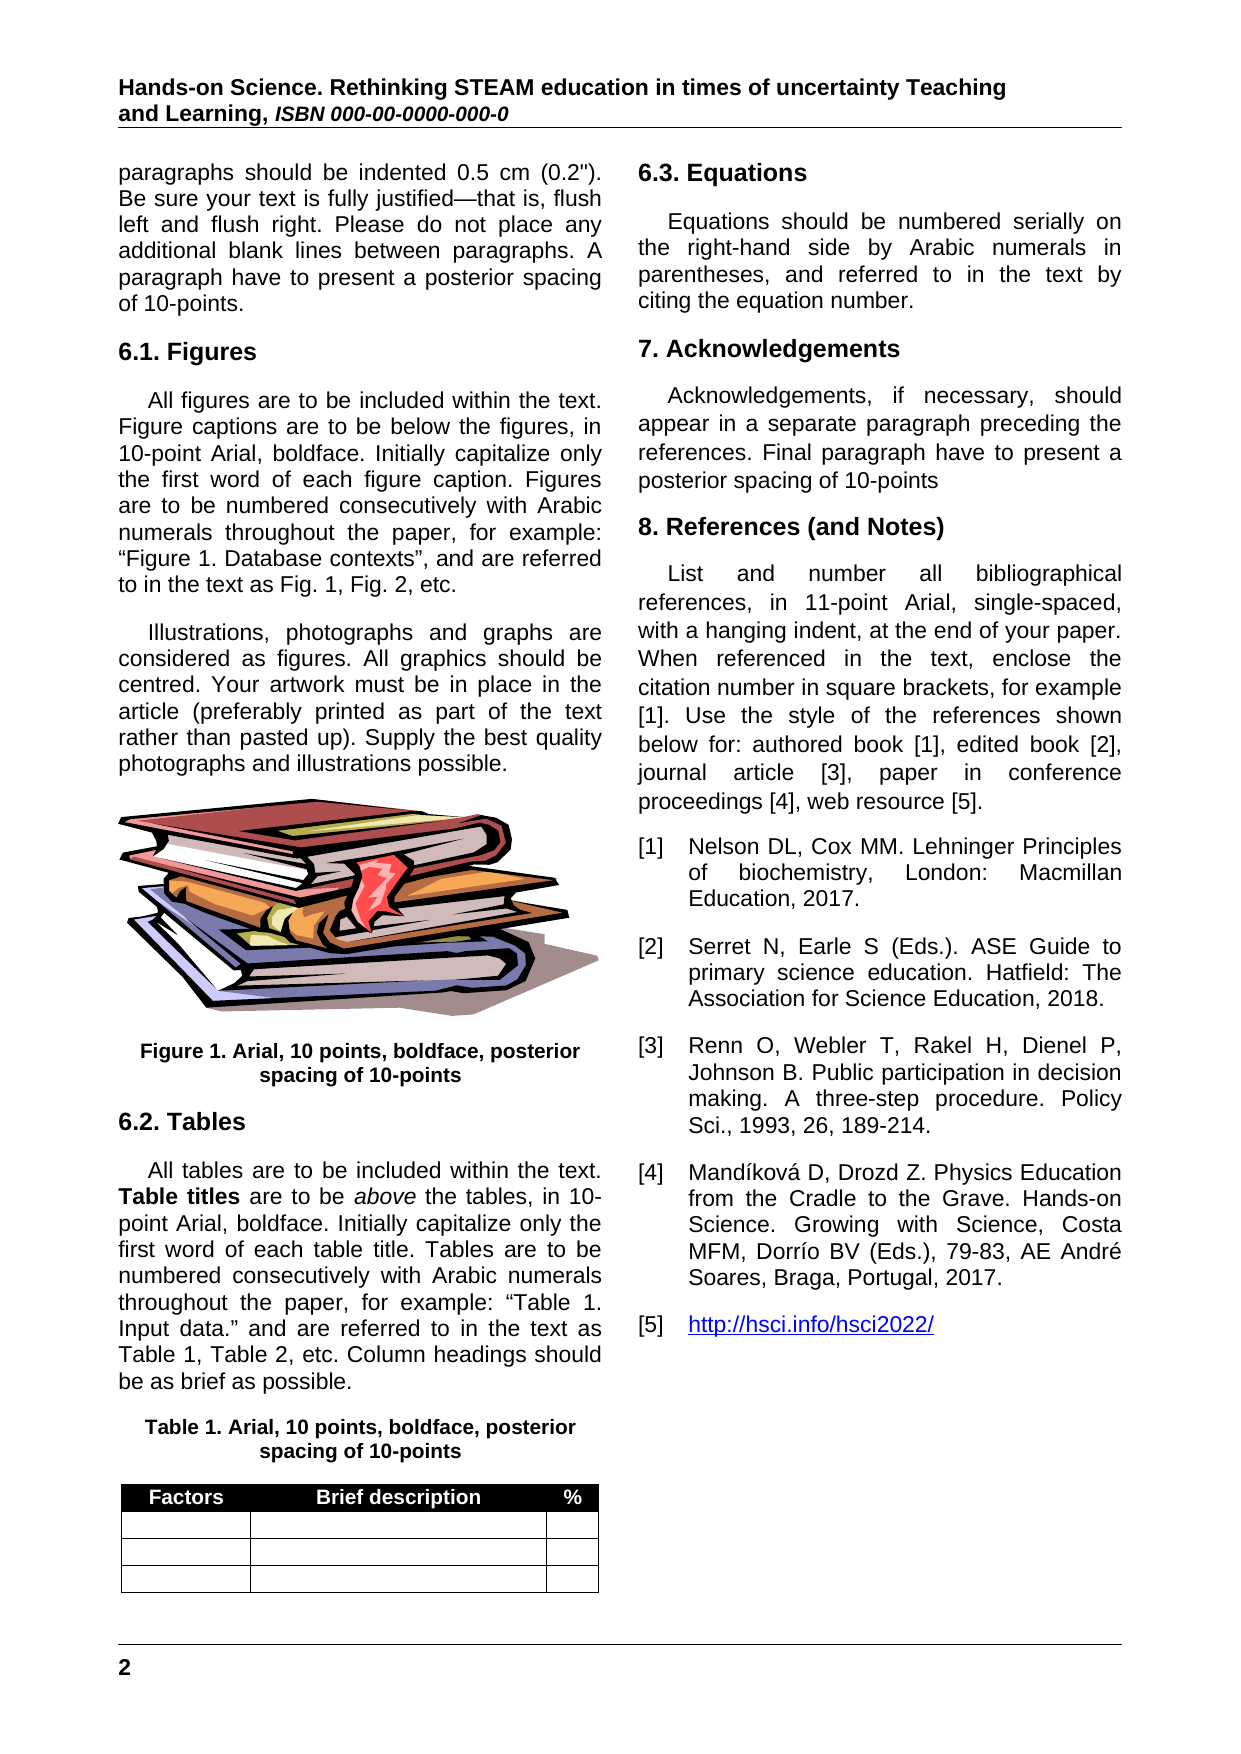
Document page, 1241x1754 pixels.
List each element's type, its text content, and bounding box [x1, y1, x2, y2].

text [4] Mandíková D, Drozd Z. Physics Education from the Cradle to the Grave. Hands-on Science. Growing with Science, Costa MFM, Dorrío BV (Eds.), 79-83, AE André Soares, Braga, Portugal, 2017. [638, 1159, 1122, 1291]
table_cell [122, 1539, 250, 1565]
text Table 1. Arial, 10 points, boldface, posterior spacing of 10-points [118, 1415, 602, 1463]
table_header Brief description [251, 1485, 546, 1511]
text Illustrations, photographs and graphs are considered as figures. All graphics should be centred. Your artwork must be in place in the article (preferably printed as part of the text rather than pasted up). Supply the best quality photographs and illustrations possible. [118, 619, 602, 777]
table_header % [547, 1485, 598, 1511]
table_cell [547, 1512, 598, 1538]
text 6.3. Equations [638, 158, 1122, 187]
table_cell [251, 1539, 546, 1565]
table_header Factors [122, 1485, 250, 1511]
text 6.1. Figures [118, 337, 602, 366]
text All figures are to be included within the text. Figure captions are to be below the figures, in 10-point Arial, boldface. Initially capitalize only the first word of each figure caption. Figures are to be numbered consecutively with Arabic numerals throughout the paper, for example: “Figure 1. Database contexts”, and are referred to in the text as Fig. 1, Fig. 2, etc. [118, 387, 602, 598]
text All tables are to be included within the text. Table titles are to be above the tables, in 10-point Arial, boldface. Initially capitalize only the first word of each table title. Tables are to be numbered consecutively with Arabic numerals throughout the paper, for example: “Table 1. Input data.” and are referred to in the text as Table 1, Table 2, etc. Column headings should be as brief as possible. [118, 1157, 602, 1394]
text 7. Acknowledgements [638, 334, 1122, 363]
table_cell [251, 1512, 546, 1538]
text 8. References (and Notes) [638, 512, 1122, 541]
text Acknowledgements, if necessary, should appear in a separate paragraph preceding the references. Final paragraph have to present a posterior spacing of 10-points [638, 382, 1122, 494]
text [2] Serret N, Earle S (Eds.). ASE Guide to primary science education. Hatfield: The Association for Science Education, 2018. [638, 933, 1122, 1012]
table_cell [122, 1512, 250, 1538]
text List and number all bibliographical references, in 11-point Arial, single-spaced, with a hanging indent, at the end of your paper. When referenced in the text, enclose the citation number in square brackets, for example [1]. Use the style of the references shown below for: authored book [1], edited book [2], journal article [3], paper in conference proceedings [4], web resource [5]. [638, 560, 1122, 814]
text Equations should be numbered serially on the right-hand side by Arabic numerals in parentheses, and referred to in the text by citing the equation number. [638, 208, 1122, 313]
text Figure 1. Arial, 10 points, boldface, posterior spacing of 10-points [118, 1039, 602, 1087]
text 6.2. Tables [118, 1107, 602, 1136]
table_cell [251, 1566, 546, 1592]
text [5] http://hsci.info/hsci2022/ [638, 1311, 1122, 1338]
text [3] Renn O, Webler T, Rakel H, Dienel P, Johnson B. Public participation in decision making. A three-step procedure. Policy Sci., 1993, 26, 189-214. [638, 1032, 1122, 1138]
table_cell [547, 1539, 598, 1565]
text [1] Nelson DL, Cox MM. Lehninger Principles of biochemistry, London: Macmillan Education, 2017. [638, 833, 1122, 912]
table_cell [122, 1566, 250, 1592]
table_cell [547, 1566, 598, 1592]
